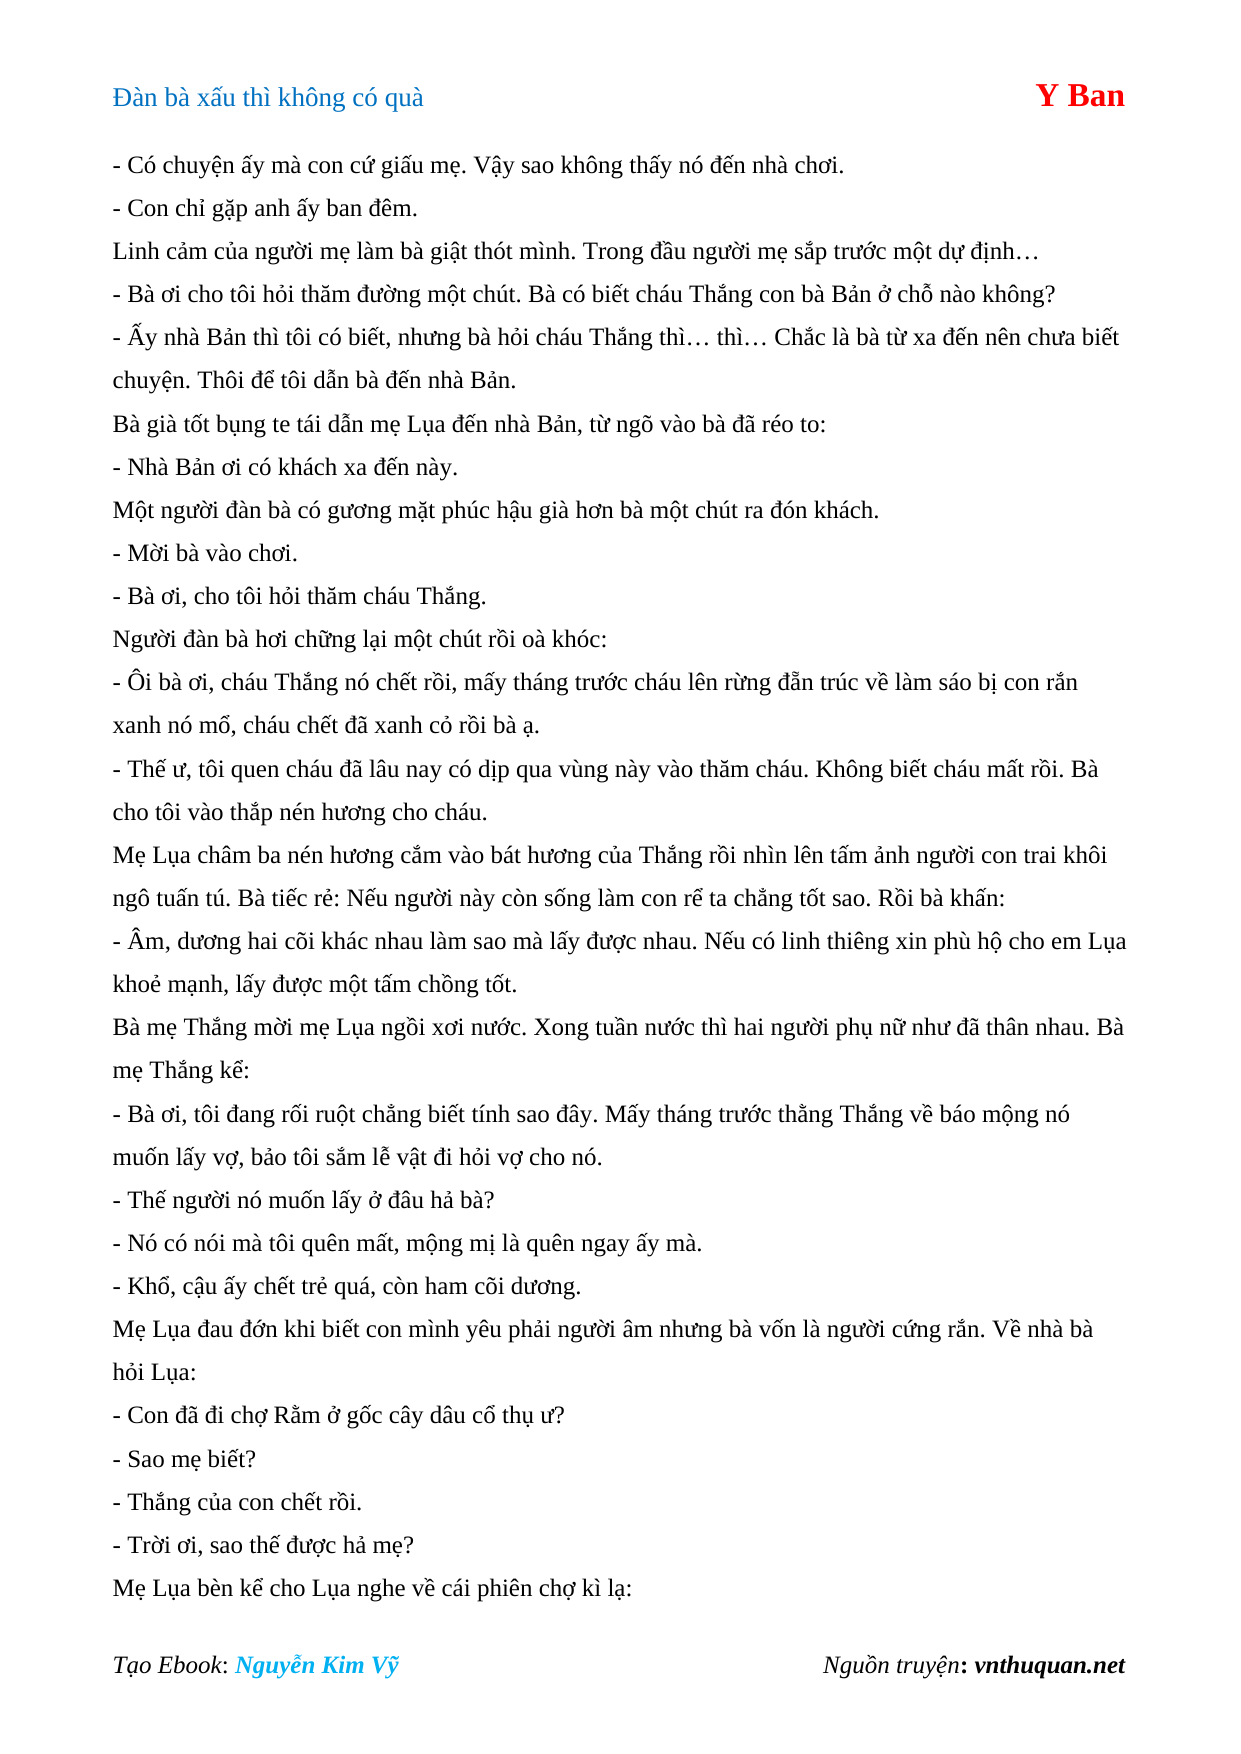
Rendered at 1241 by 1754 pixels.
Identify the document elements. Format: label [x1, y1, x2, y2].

text [112, 150, 1128, 1602]
